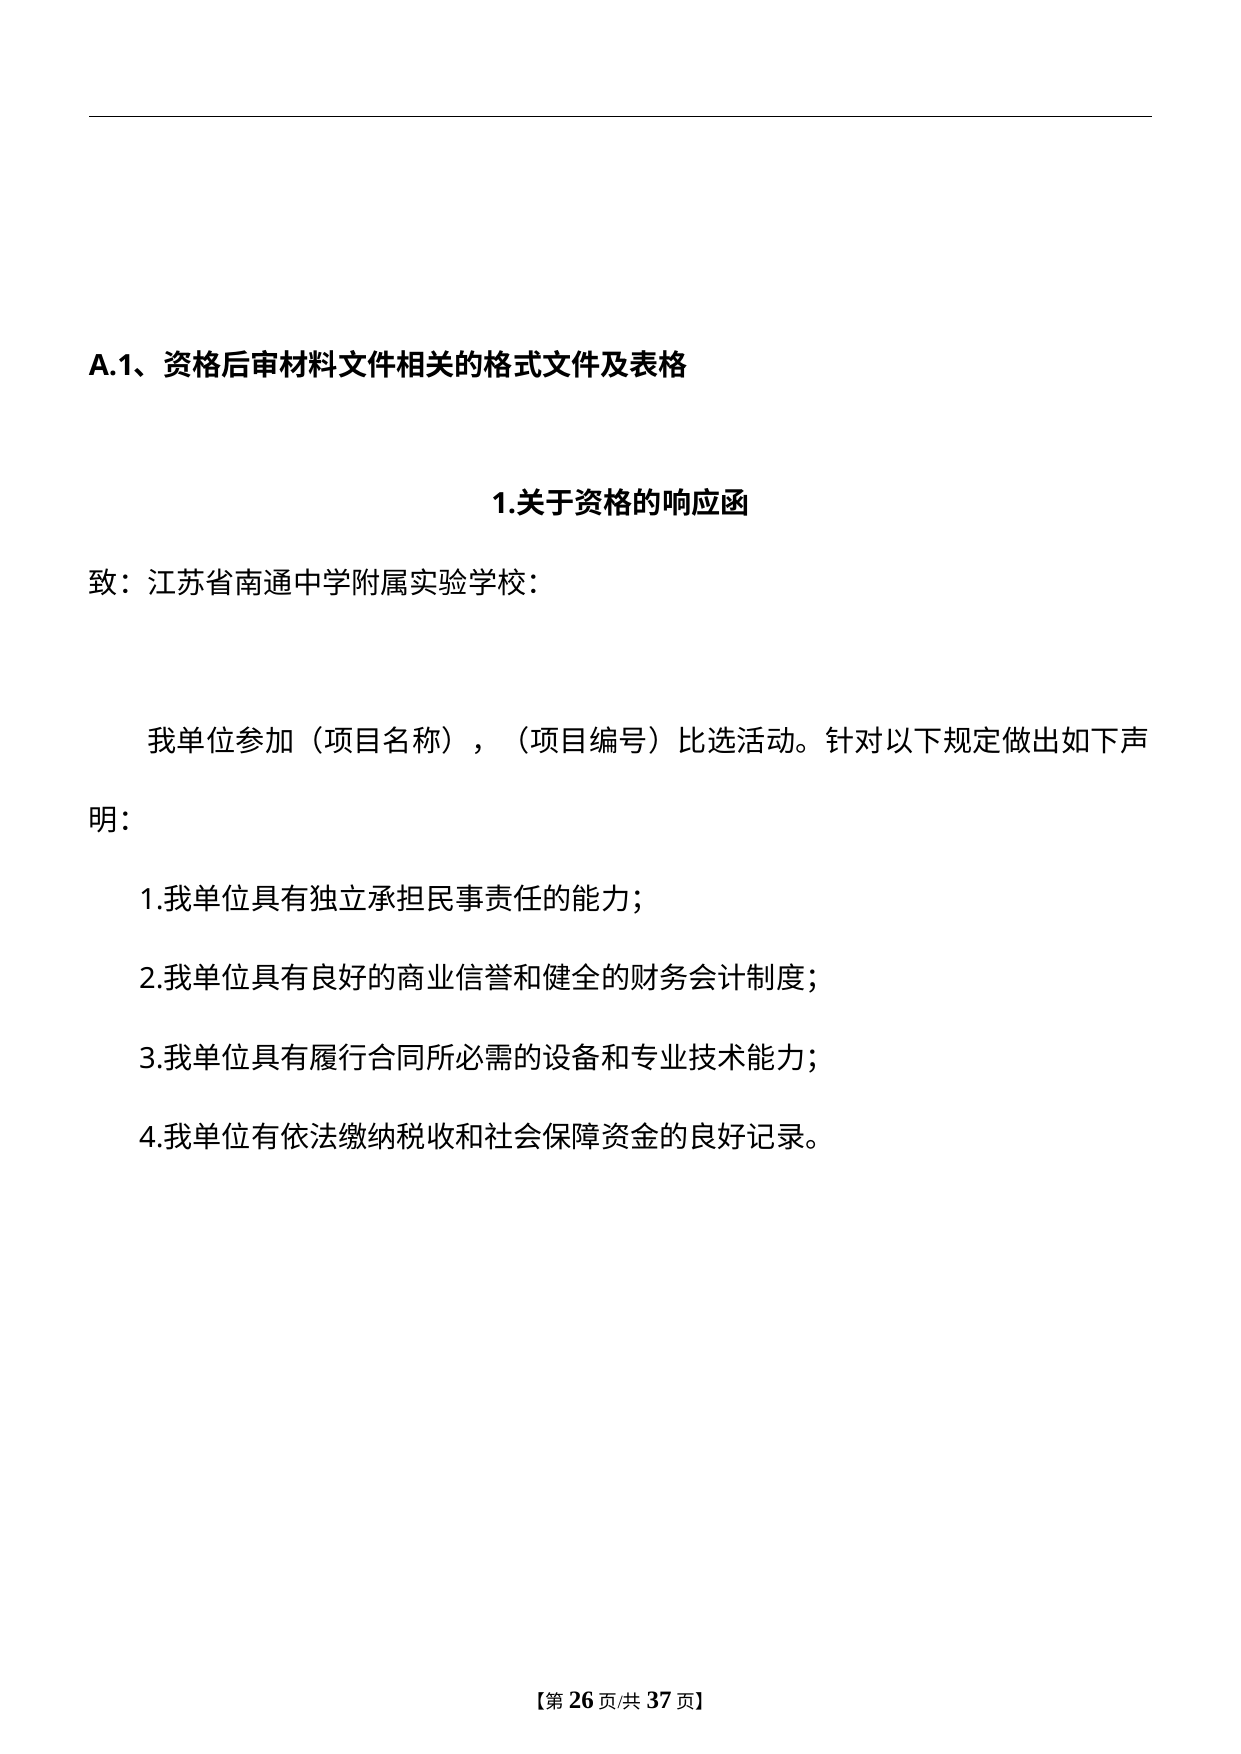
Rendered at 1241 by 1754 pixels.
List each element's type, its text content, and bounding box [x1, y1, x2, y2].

text 致：江苏省南通中学附属实验学校： [89, 541, 1152, 620]
text A.1、资格后审材料文件相关的格式文件及表格 [89, 349, 1152, 382]
text 我单位参加（项目名称），（项目编号）比选活动。针对以下规定做出如下声明： [89, 699, 1152, 857]
text 2.我单位具有良好的商业信誉和健全的财务会计制度； [89, 937, 1152, 1016]
text 1.关于资格的响应函 [89, 462, 1152, 541]
text 1.我单位具有独立承担民事责任的能力； [89, 857, 1152, 937]
text 3.我单位具有履行合同所必需的设备和专业技术能力； [89, 1016, 1152, 1095]
text 4.我单位有依法缴纳税收和社会保障资金的良好记录。 [89, 1095, 1152, 1174]
